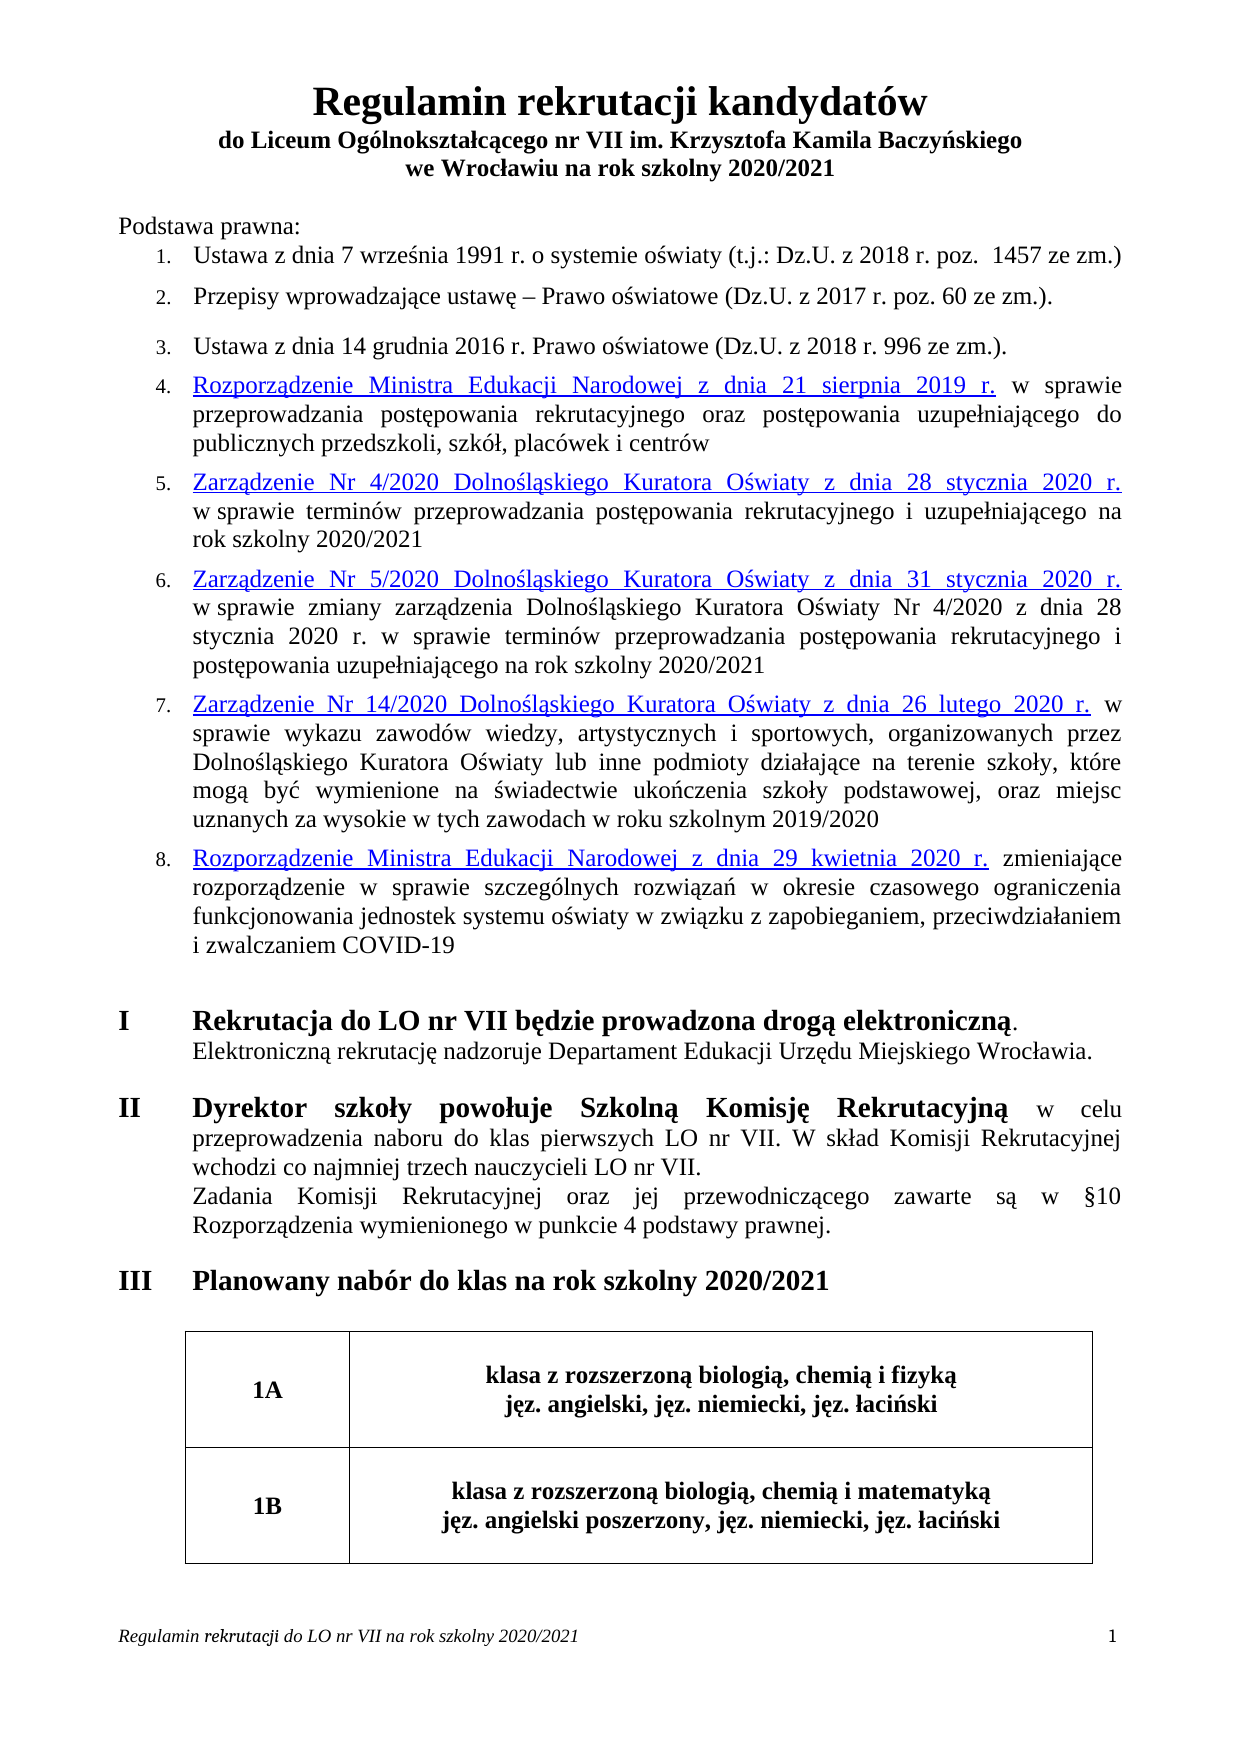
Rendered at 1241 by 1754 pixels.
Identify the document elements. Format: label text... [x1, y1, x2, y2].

text II Dyrektor szkoły powołuje Szkolną Komisję Rekrutacyjną w celu przeprowadzenia naboru do klas pierwszych LO nr VII. W skład Komisji Rekrutacyjnej wchodzi co najmniej trzech nauczycieli LO nr VII. [118, 1090, 1122, 1181]
list Zarządzenie Nr 4/2020 Dolnośląskiego Kuratora Oświaty z dnia 28 stycznia 2020 r. w sprawie terminów przeprowadzania postępowania rekrutacyjnego i uzupełniającego na rok szkolny 2020/2021 [155, 467, 1122, 553]
text we Wrocławiu na rok szkolny 2020/2021 [118, 153, 1122, 182]
text I Rekrutacja do LO nr VII będzie prowadzona drogą elektroniczną. [118, 1003, 1122, 1036]
text Zadania Komisji Rekrutacyjnej oraz jej przewodniczącego zawarte są w §10 Rozporządzenia wymienionego w punkcie 4 podstawy prawnej. [192, 1181, 1122, 1238]
table_cell 1B [186, 1448, 349, 1563]
list Przepisy wprowadzające ustawę – Prawo oświatowe (Dz.U. z 2017 r. poz. 60 ze zm.). [156, 281, 1122, 310]
text do Liceum Ogólnokształcącego nr VII im. Krzysztofa Kamila Baczyńskiego [118, 125, 1122, 153]
text Podstawa prawna: [118, 211, 1122, 240]
table_header klasa z rozszerzoną biologią, chemią i fizyką jęz. angielski, jęz. niemiecki, jęz. łaciński [350, 1332, 1092, 1447]
table_cell klasa z rozszerzoną biologią, chemią i matematyką jęz. angielski poszerzony, jęz. niemiecki, jęz. łaciński [350, 1448, 1092, 1563]
list Ustawa z dnia 7 września 1991 r. o systemie oświaty (t.j.: Dz.U. z 2018 r. poz. 1457 ze zm.) [156, 240, 1122, 268]
list Ustawa z dnia 14 grudnia 2016 r. Prawo oświatowe (Dz.U. z 2018 r. 996 ze zm.). [156, 322, 1122, 360]
text III Planowany nabór do klas na rok szkolny 2020/2021 [118, 1263, 1122, 1297]
text Regulamin rekrutacji kandydatów [118, 77, 1122, 125]
text Elektroniczną rekrutację nadzoruje Departament Edukacji Urzędu Miejskiego Wrocławia. [192, 1036, 1122, 1065]
list Zarządzenie Nr 5/2020 Dolnośląskiego Kuratora Oświaty z dnia 31 stycznia 2020 r. w sprawie zmiany zarządzenia Dolnośląskiego Kuratora Oświaty Nr 4/2020 z dnia 28 stycznia 2020 r. w sprawie terminów przeprowadzania postępowania rekrutacyjnego i postępowania uzupełniającego na rok szkolny 2020/2021 [155, 564, 1122, 679]
list Rozporządzenie Ministra Edukacji Narodowej z dnia 29 kwietnia 2020 r. zmieniające rozporządzenie w sprawie szczególnych rozwiązań w okresie czasowego ograniczenia funkcjonowania jednostek systemu oświaty w związku z zapobieganiem, przeciwdziałaniem i zwalczaniem COVID-19 [155, 843, 1122, 958]
list Zarządzenie Nr 14/2020 Dolnośląskiego Kuratora Oświaty z dnia 26 lutego 2020 r. w sprawie wykazu zawodów wiedzy, artystycznych i sportowych, organizowanych przez Dolnośląskiego Kuratora Oświaty lub inne podmioty działające na terenie szkoły, które mogą być wymienione na świadectwie ukończenia szkoły podstawowej, oraz miejsc uznanych za wysokie w tych zawodach w roku szkolnym 2019/2020 [155, 689, 1122, 833]
list Rozporządzenie Ministra Edukacji Narodowej z dnia 21 sierpnia 2019 r. w sprawie przeprowadzania postępowania rekrutacyjnego oraz postępowania uzupełniającego do publicznych przedszkoli, szkół, placówek i centrów [155, 370, 1122, 456]
table_header 1A [186, 1332, 349, 1447]
